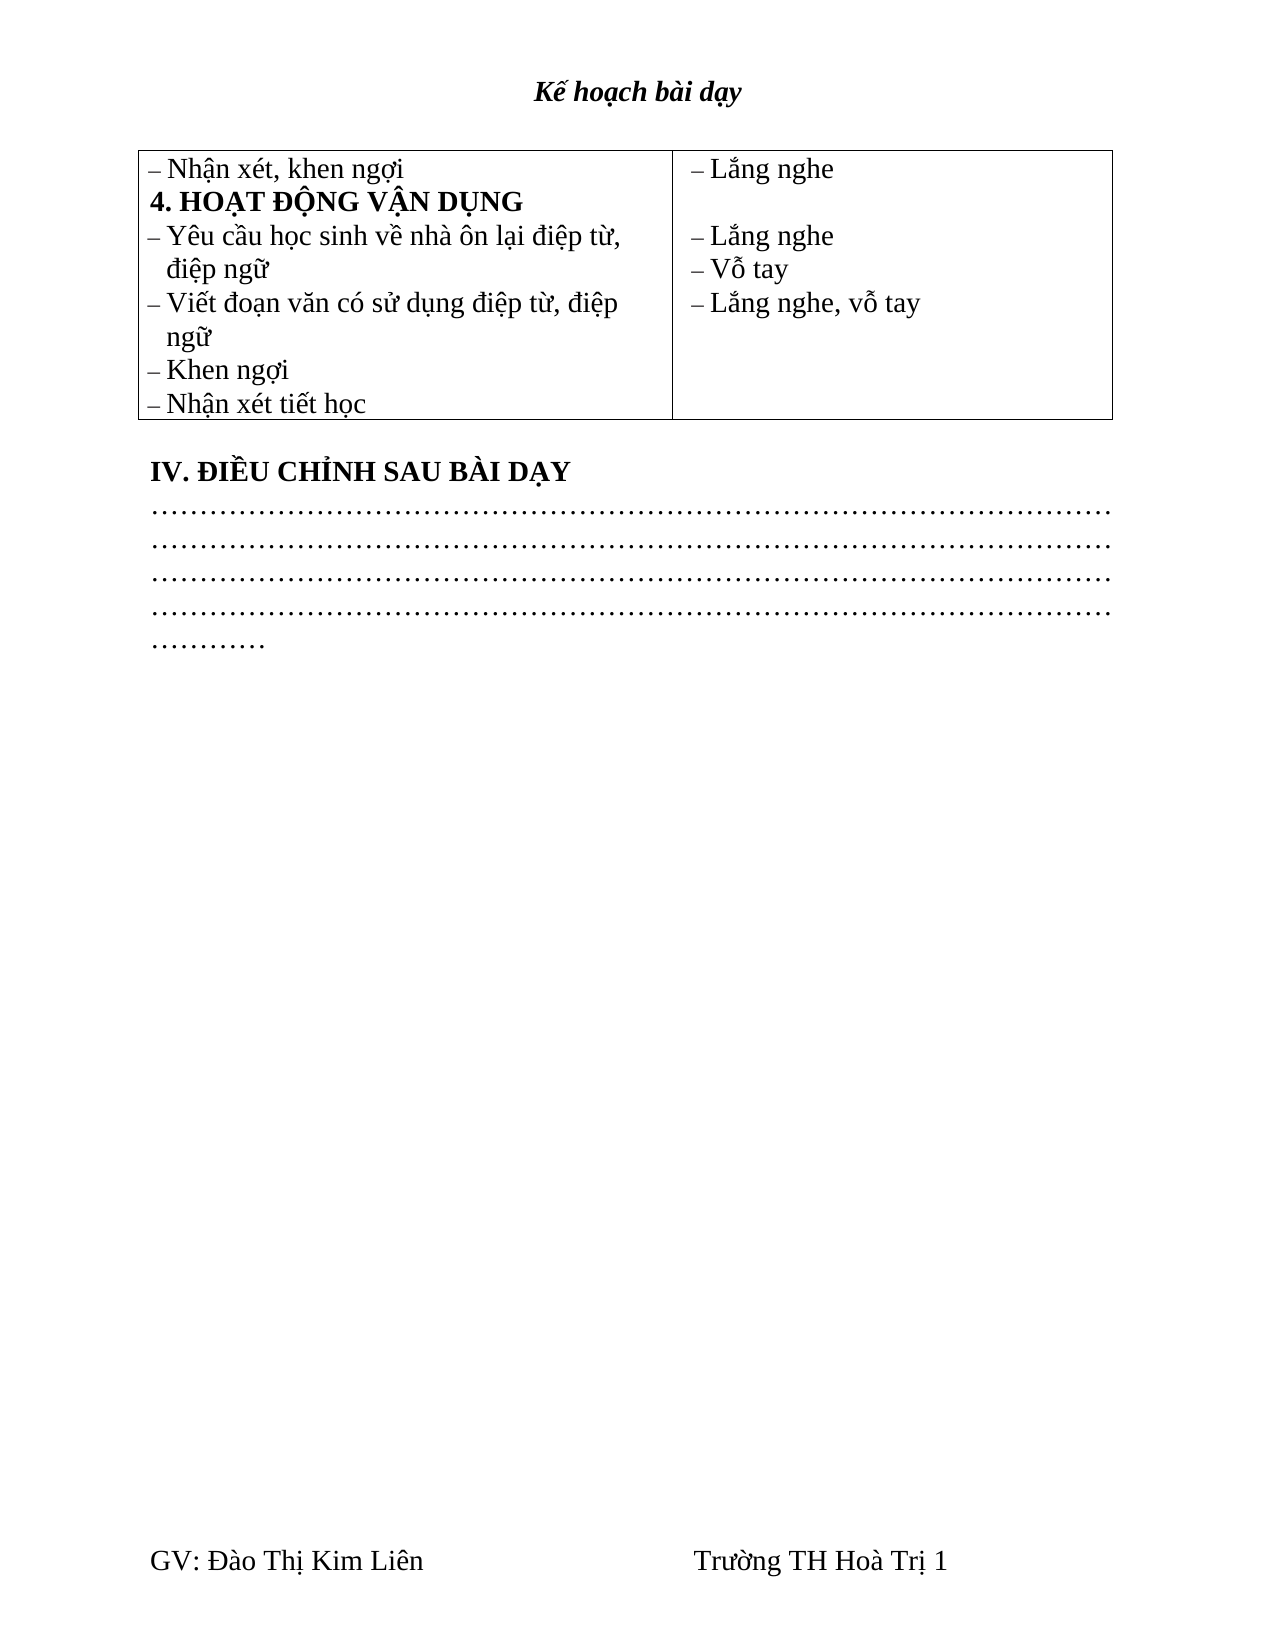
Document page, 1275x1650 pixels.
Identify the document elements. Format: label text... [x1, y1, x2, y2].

text ………………………………………………………………………………………………………………………………………………………………………………………………………………………………………………………………………………………………………………………………………………………………………… [150, 487, 1125, 655]
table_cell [139, 151, 672, 419]
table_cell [673, 151, 1112, 419]
text IV. ĐIỀU CHỈNH SAU BÀI DẠY [150, 454, 1125, 487]
